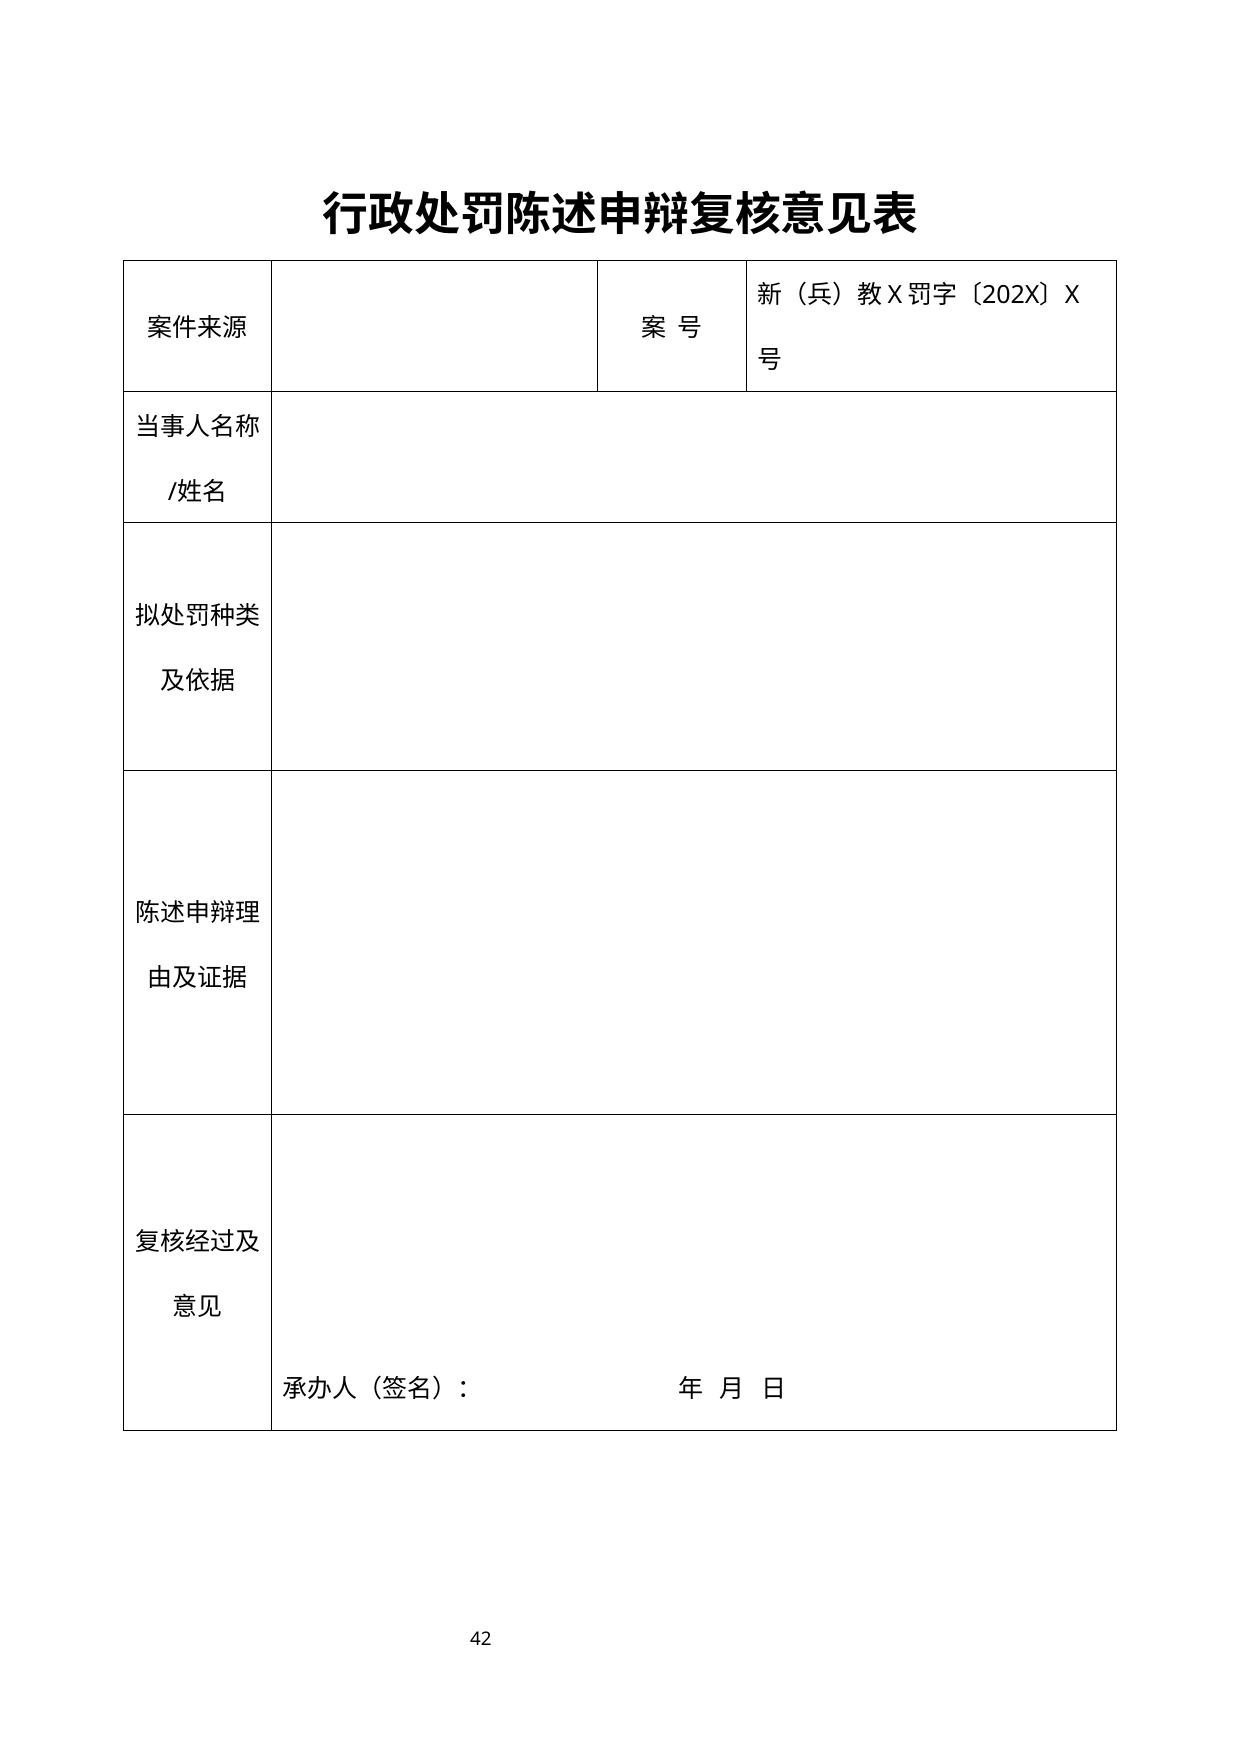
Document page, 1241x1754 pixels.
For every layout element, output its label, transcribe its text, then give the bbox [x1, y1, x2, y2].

table_cell 陈述申辩理由及证据 [124, 771, 271, 1114]
table_header 新（兵）教X罚字〔202X〕X号 [747, 261, 1116, 391]
table_cell 当事人名称/姓名 [124, 392, 271, 522]
table_cell [272, 771, 1116, 1114]
table_cell 承办人（签名）： 年 月 日 [272, 1115, 1116, 1430]
table_cell 复核经过及意见 [124, 1115, 271, 1430]
table_cell [272, 392, 1116, 522]
table_cell 拟处罚种类及依据 [124, 523, 271, 770]
table_cell [272, 523, 1116, 770]
subtitle 行政处罚陈述申辩复核意见表 [187, 162, 1053, 259]
table_header 案 号 [598, 261, 746, 391]
table_header [272, 261, 597, 391]
table_header 案件来源 [124, 261, 271, 391]
